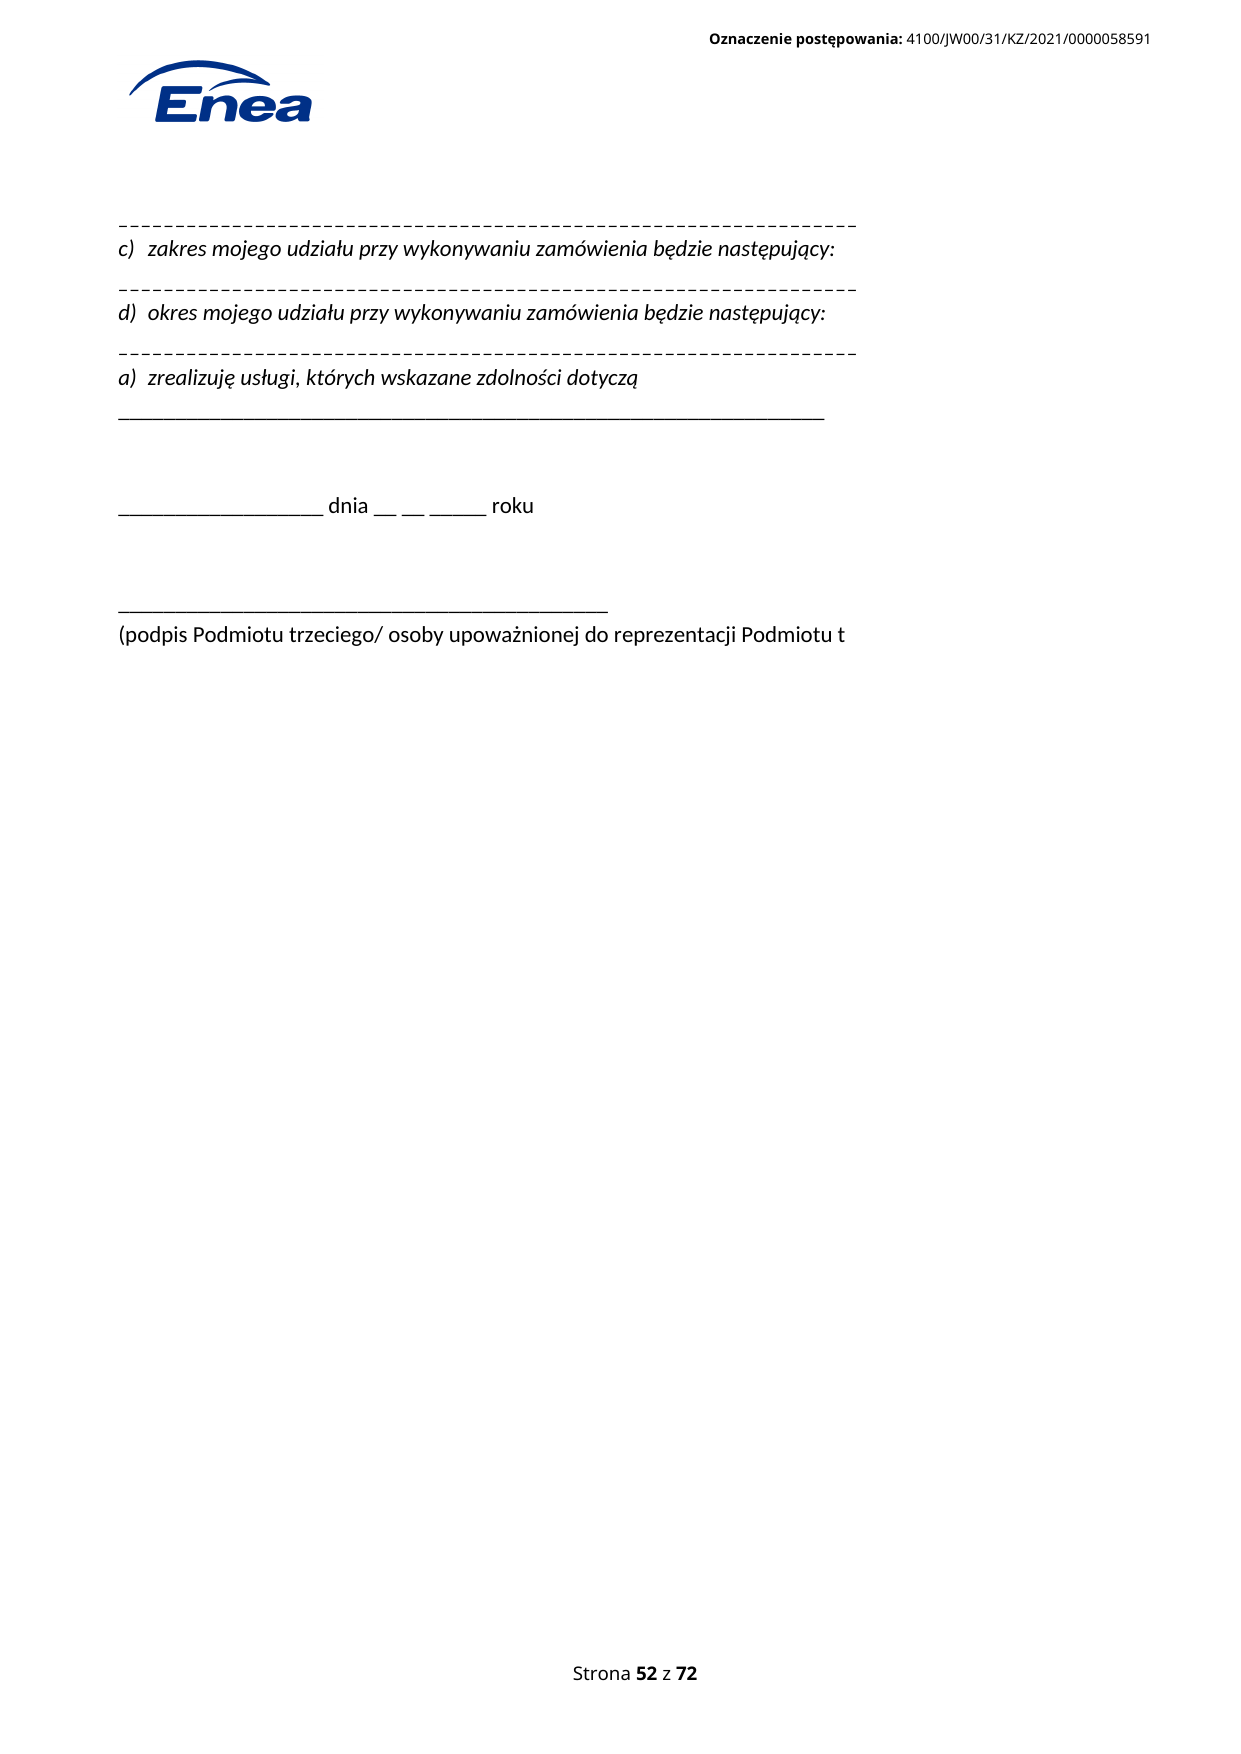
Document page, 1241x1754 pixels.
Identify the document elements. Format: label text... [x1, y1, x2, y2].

text d) okres mojego udziału przy wykonywaniu zamówienia będzie następujący: [118, 298, 1152, 326]
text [118, 202, 1152, 230]
text __________________ dnia __ __ _____ roku [118, 491, 1152, 519]
text c) zakres mojego udziału przy wykonywaniu zamówienia będzie następujący: [118, 234, 1152, 262]
picture [117, 50, 324, 124]
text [118, 266, 1152, 294]
text _________________________________________________________________ [118, 331, 1152, 358]
text ______________________________________________________________ [118, 395, 1152, 423]
text (podpis Podmiotu trzeciego/ osoby upoważnionej do reprezentacji Podmiotu t [118, 620, 1152, 648]
list zrealizuję usługi, których wskazane zdolności dotyczą [118, 363, 1152, 391]
text ___________________________________________ [118, 588, 1152, 616]
